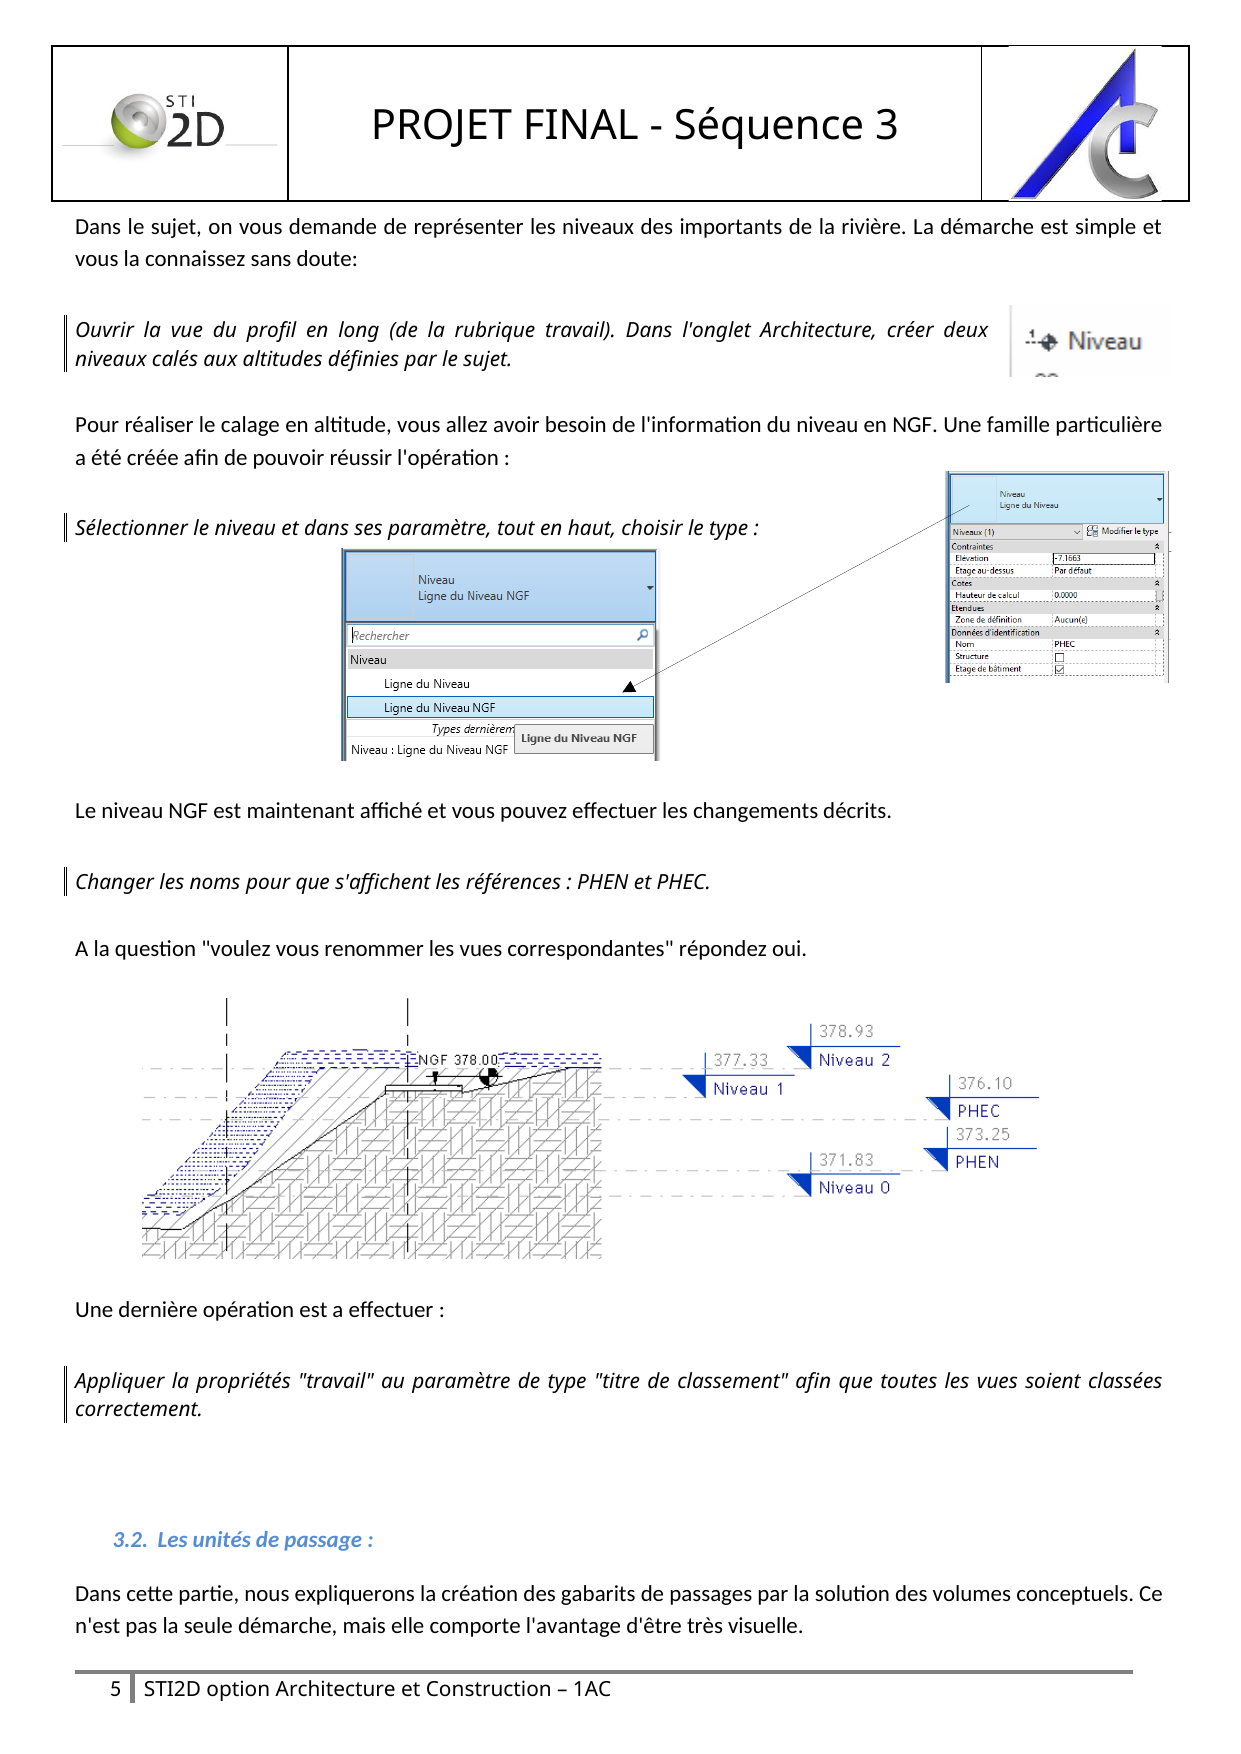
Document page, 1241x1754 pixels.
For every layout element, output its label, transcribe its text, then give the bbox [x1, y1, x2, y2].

text Changer les noms pour que s'affichent les références : PHEN et PHEC. [67, 867, 1165, 896]
text Dans cette partie, nous expliquerons la création des gabarits de passages par la solution des volumes conceptuels. Ce n'est pas la seule démarche, mais elle comporte l'avantage d'être très visuelle. [75, 1579, 1165, 1639]
text Ouvrir la vue du profil en long (de la rubrique travail). Dans l'onglet Architecture, créer deux niveaux calés aux altitudes définies par le sujet. [67, 315, 1009, 372]
picture [142, 998, 1099, 1259]
text Sélectionner le niveau et dans ses paramètre, tout en haut, choisir le type : [67, 513, 945, 542]
text Pour réaliser le calage en altitude, vous allez avoir besoin de l'information du niveau en NGF. Une famille particulière a été créée afin de pouvoir réussir l'opération : [75, 411, 1165, 471]
text Appliquer la propriétés "travail" au paramètre de type "titre de classement" afin que toutes les vues soient classées correctement. [67, 1366, 1165, 1423]
picture [62, 82, 278, 164]
subtitle Les unités de passage : [112, 1526, 1165, 1554]
picture [945, 471, 1172, 683]
picture [341, 548, 661, 761]
text Dans le sujet, on vous demande de représenter les niveaux des importants de la rivière. La démarche est simple et vous la connaissez sans doute: [75, 212, 1165, 273]
picture [1008, 46, 1162, 201]
picture [1009, 305, 1172, 377]
text Une dernière opération est a effectuer : [75, 1295, 1165, 1323]
text A la question "voulez vous renommer les vues correspondantes" répondez oui. [75, 934, 1165, 962]
text Le niveau NGF est maintenant affiché et vous pouvez effectuer les changements décrits. [75, 797, 1165, 825]
